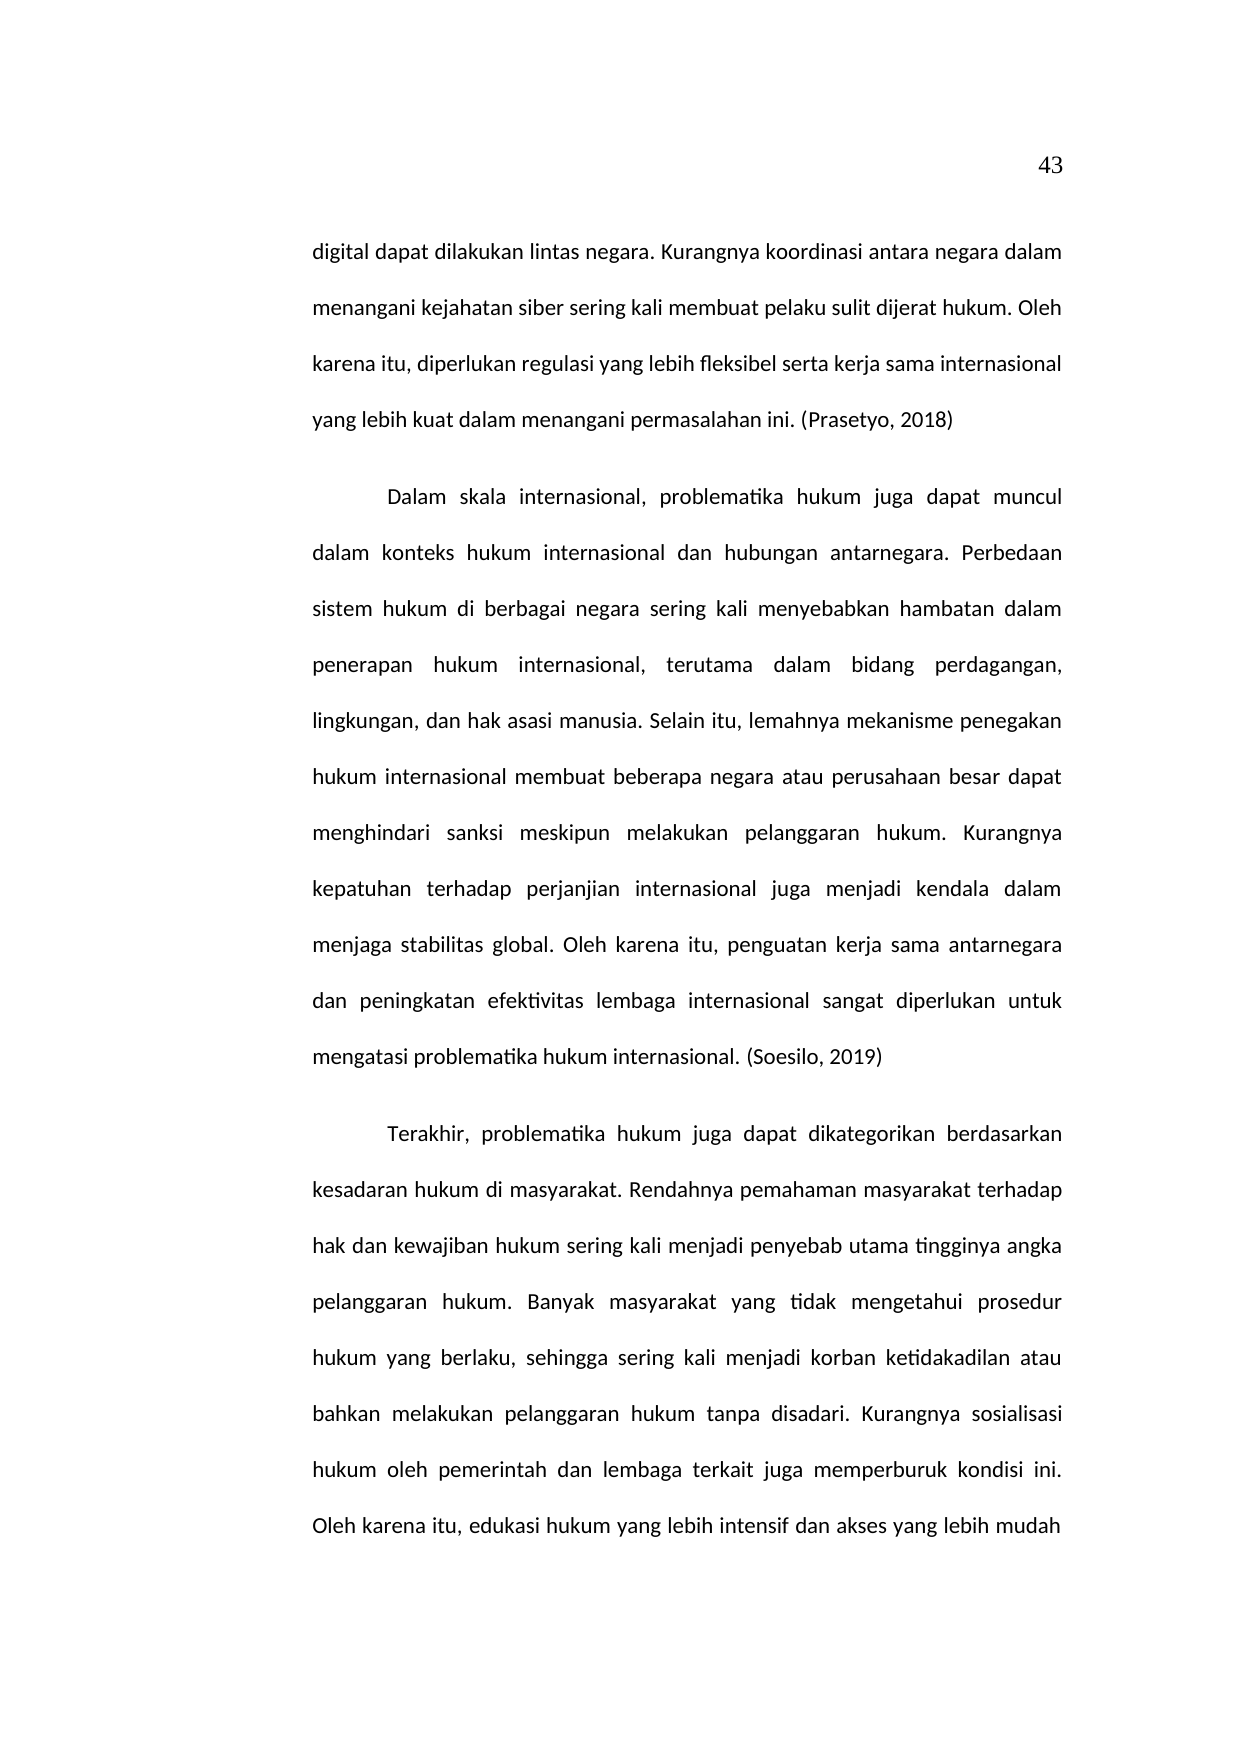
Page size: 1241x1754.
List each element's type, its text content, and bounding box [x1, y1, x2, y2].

list Dalam skala internasional, problematika hukum juga dapat muncul dalam konteks hukum internasional dan hubungan antarnegara. Perbedaan sistem hukum di berbagai negara sering kali menyebabkan hambatan dalam penerapan hukum internasional, terutama dalam bidang perdagangan, lingkungan, dan hak asasi manusia. Selain itu, lemahnya mekanisme penegakan hukum internasional membuat beberapa negara atau perusahaan besar dapat menghindari sanksi meskipun melakukan pelanggaran hukum. Kurangnya kepatuhan terhadap perjanjian internasional juga menjadi kendala dalam menjaga stabilitas global. Oleh karena itu, penguatan kerja sama antarnegara dan peningkatan efektivitas lembaga internasional sangat diperlukan untuk mengatasi problematika hukum internasional. (Soesilo, 2019) [312, 482, 1063, 1070]
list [312, 237, 1063, 433]
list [312, 1119, 1063, 1539]
